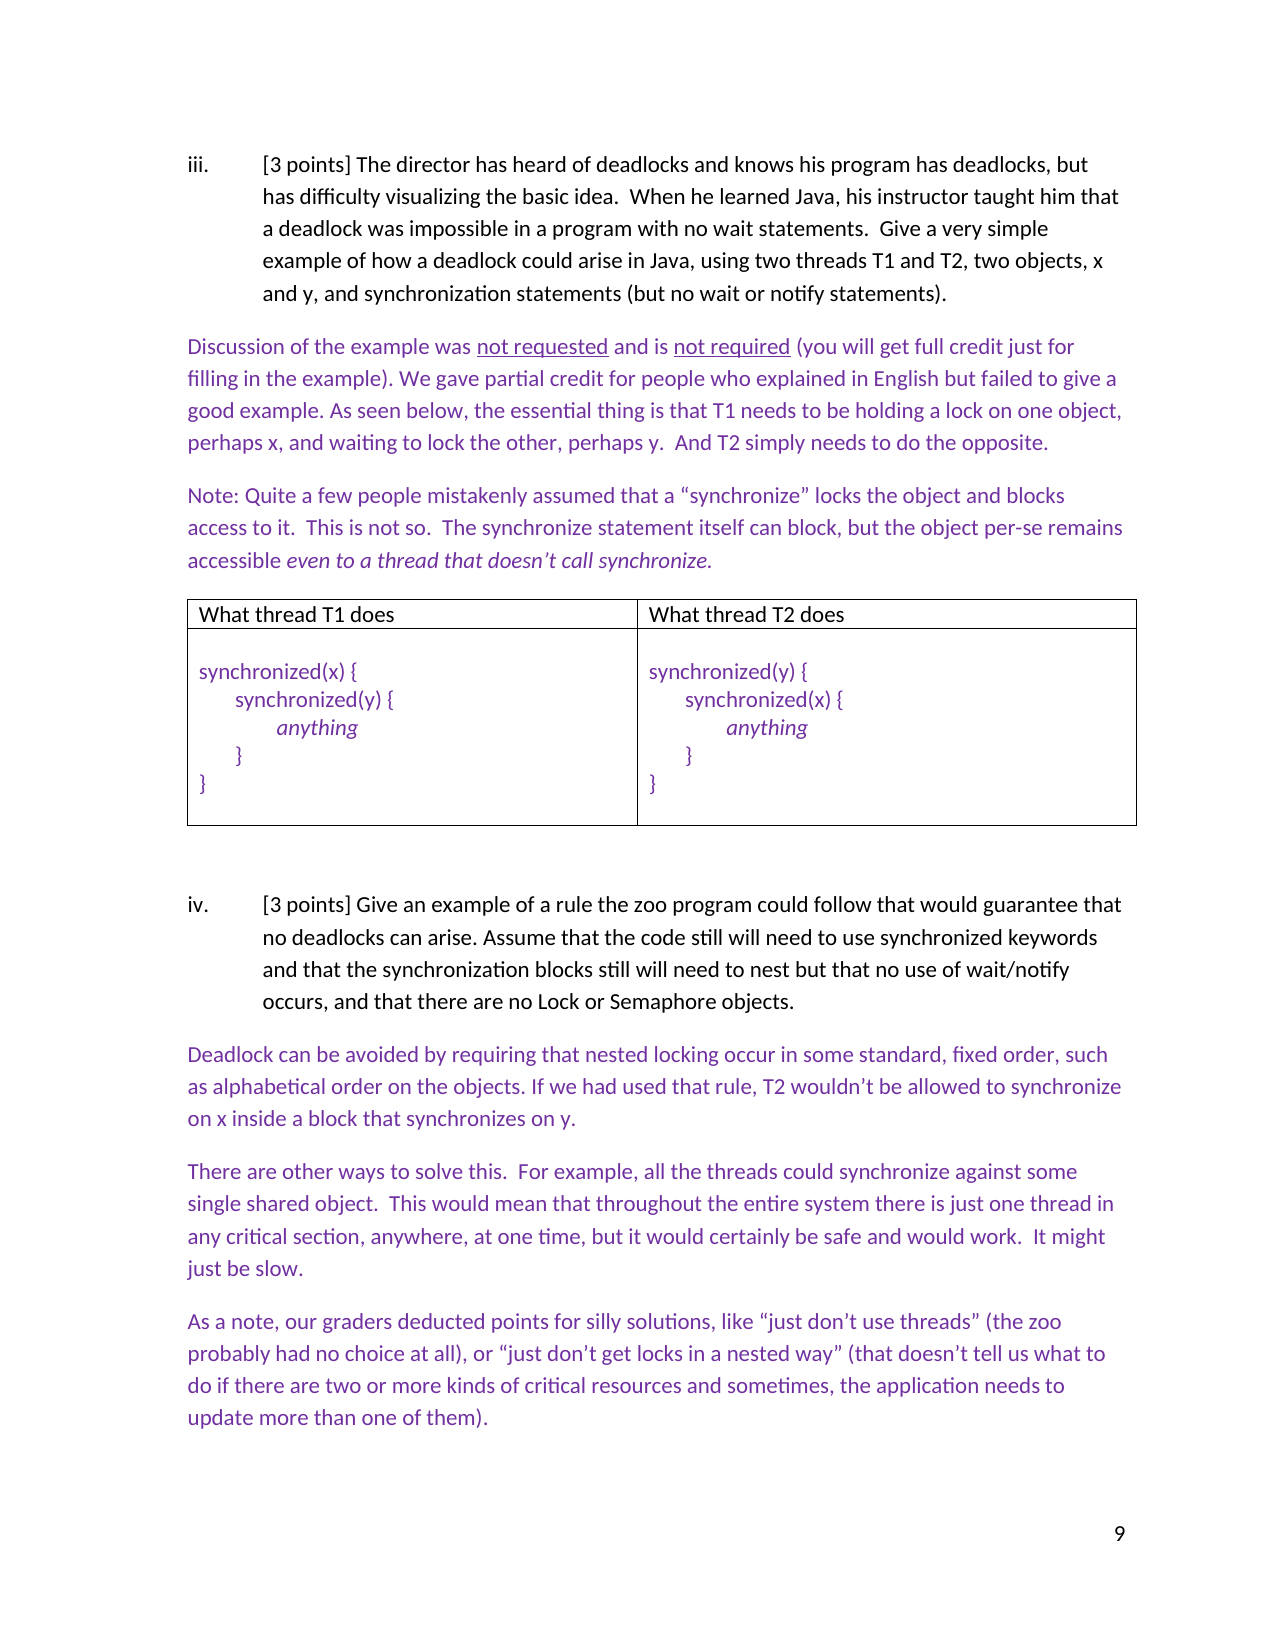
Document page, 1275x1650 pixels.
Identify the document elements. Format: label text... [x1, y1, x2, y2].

text There are other ways to solve this. For example, all the threads could synchronize against some single shared object. This would mean that throughout the entire system there is just one thread in any critical section, anywhere, at one time, but it would certainly be safe and would work. It might just be slow. [187, 1157, 1125, 1282]
table_header What thread T1 does [188, 600, 637, 628]
text Note: Quite a few people mistakenly assumed that a “synchronize” locks the object and blocks access to it. This is not so. The synchronize statement itself can block, but the object per-se remains accessible even to a thread that doesn’t call synchronize. [187, 481, 1125, 574]
table_cell synchronized(x) { synchronized(y) { anything } } [188, 629, 637, 825]
list [3 points] Give an example of a rule the zoo program could follow that would guarantee that no deadlocks can arise. Assume that the code still will need to use synchronized keywords and that the synchronization blocks still will need to nest but that no use of wait/notify occurs, and that there are no Lock or Semaphore objects. [187, 890, 1125, 1015]
text Discussion of the example was not requested and is not required (you will get full credit just for filling in the example). We gave partial credit for people who explained in English but failed to give a good example. As seen below, the essential thing is that T1 needs to be holding a lock on one object, perhaps x, and waiting to lock the other, perhaps y. And T2 simply needs to do the opposite. [187, 332, 1125, 456]
text As a note, our graders deducted points for silly solutions, like “just don’t use threads” (the zoo probably had no choice at all), or “just don’t get locks in a nested way” (that doesn’t tell us what to do if there are two or more kinds of critical resources and sometimes, the application needs to update more than one of them). [187, 1307, 1125, 1432]
table_header What thread T2 does [638, 600, 1136, 628]
text Deadlock can be avoided by requiring that nested locking occur in some standard, fixed order, such as alphabetical order on the objects. If we had used that rule, T2 wouldn’t be allowed to synchronize on x inside a block that synchronizes on y. [187, 1040, 1125, 1132]
table_cell synchronized(y) { synchronized(x) { anything } } [638, 629, 1136, 825]
list [3 points] The director has heard of deadlocks and knows his program has deadlocks, but has difficulty visualizing the basic idea. When he learned Java, his instructor taught him that a deadlock was impossible in a program with no wait statements. Give a very simple example of how a deadlock could arise in Java, using two threads T1 and T2, two objects, x and y, and synchronization statements (but no wait or notify statements). [187, 150, 1125, 307]
